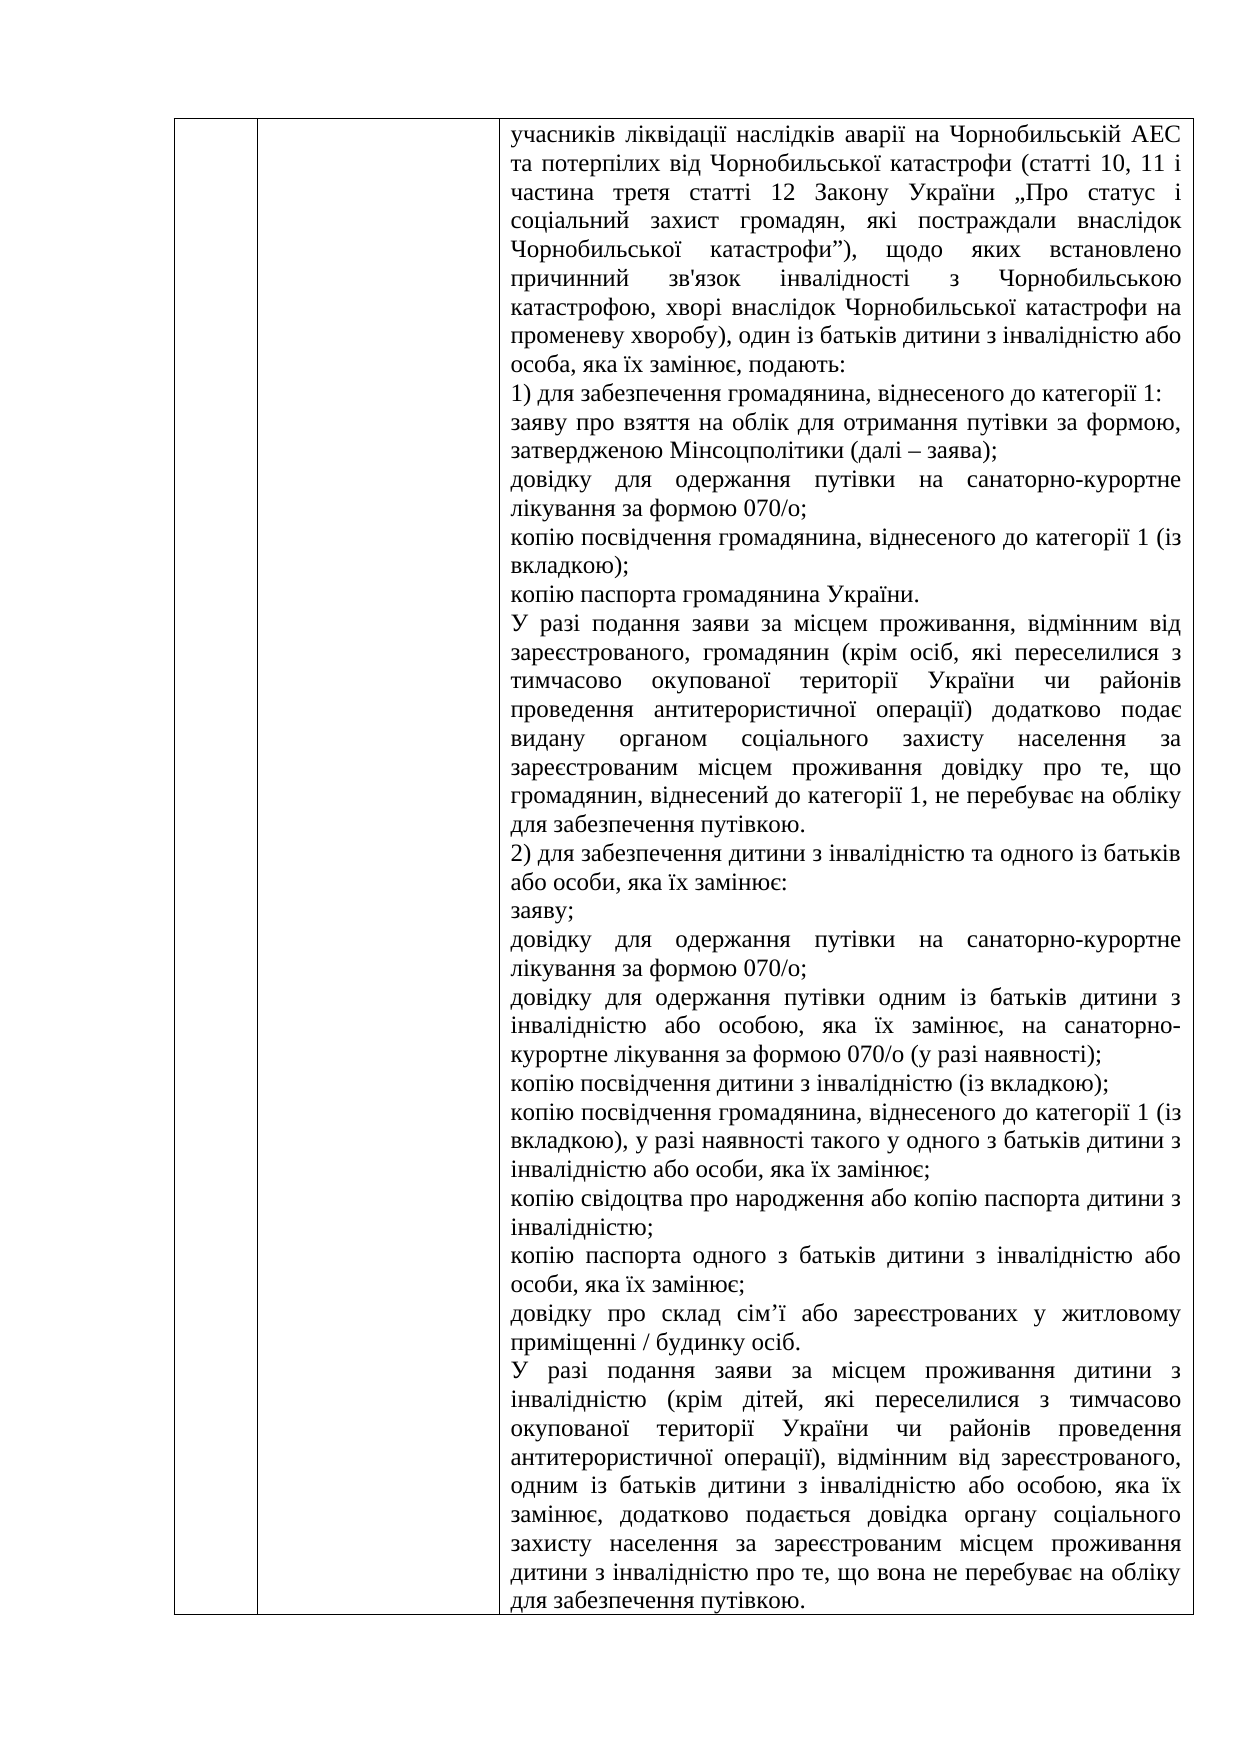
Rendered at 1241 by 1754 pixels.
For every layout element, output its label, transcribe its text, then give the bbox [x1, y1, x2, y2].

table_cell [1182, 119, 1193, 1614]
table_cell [258, 119, 499, 1614]
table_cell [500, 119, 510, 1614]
table_cell 8 [175, 119, 257, 1614]
